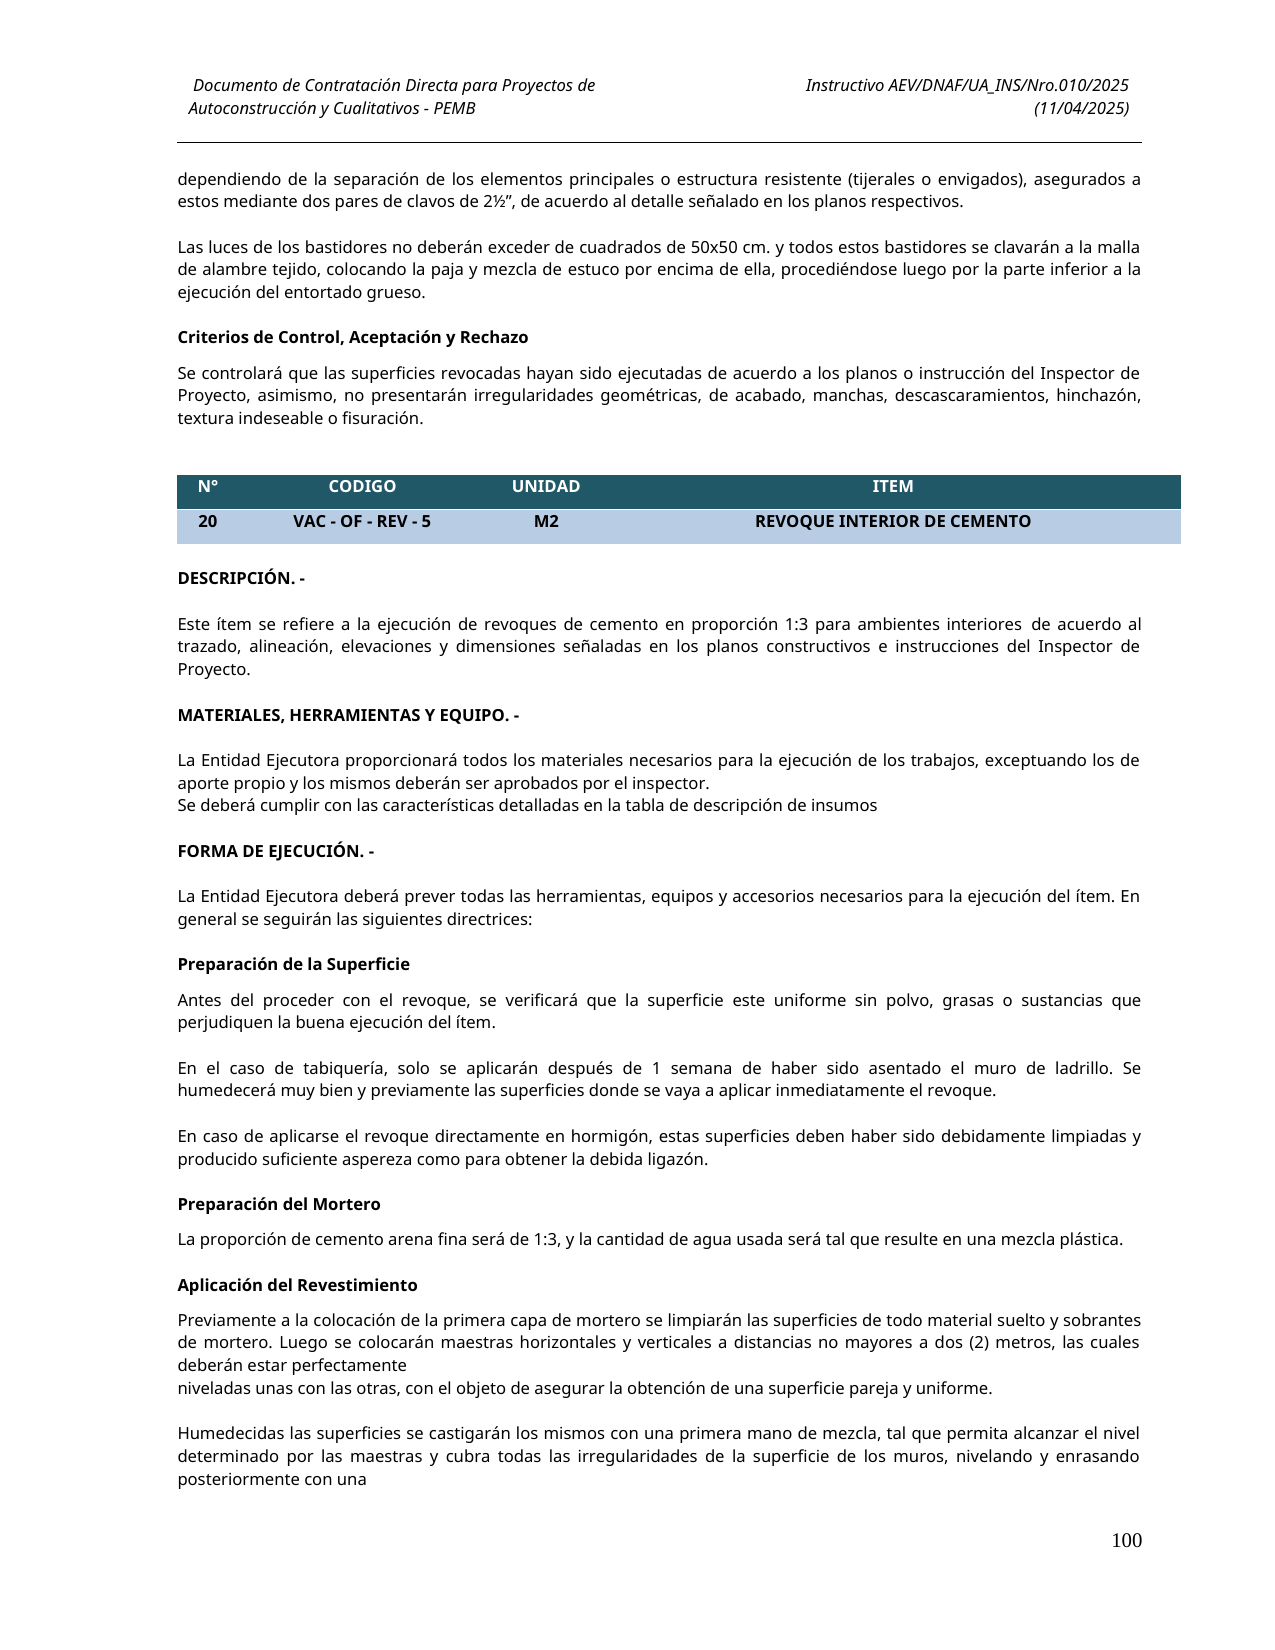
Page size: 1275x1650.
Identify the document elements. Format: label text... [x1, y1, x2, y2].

text Antes del proceder con el revoque, se verificará que la superficie este uniforme sin polvo, grasas o sustancias que perjudiquen la buena ejecución del ítem. [177, 988, 1142, 1033]
text Se deberá cumplir con las características detalladas en la tabla de descripción de insumos [177, 794, 1142, 817]
text Este ítem se refiere a la ejecución de revoques de cemento en proporción 1:3 para ambientes interiores de acuerdo al trazado, alineación, elevaciones y dimensiones señaladas en los planos constructivos e instrucciones del Inspector de Proyecto. [177, 612, 1142, 680]
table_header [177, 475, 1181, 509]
text Se controlará que las superficies revocadas hayan sido ejecutadas de acuerdo a los planos o instrucción del Inspector de Proyecto, asimismo, no presentarán irregularidades geométricas, de acabado, manchas, descascaramientos, hinchazón, textura indeseable o fisuración. [177, 361, 1142, 429]
text MATERIALES, HERRAMIENTAS Y EQUIPO. - [177, 703, 1142, 726]
text La Entidad Ejecutora proporcionará todos los materiales necesarios para la ejecución de los trabajos, exceptuando los de aporte propio y los mismos deberán ser aprobados por el inspector. [177, 748, 1142, 794]
text Criterios de Control, Aceptación y Rechazo [177, 326, 1142, 349]
text En caso de aplicarse el revoque directamente en hormigón, estas superficies deben haber sido debidamente limpiadas y producido suficiente aspereza como para obtener la debida ligazón. [177, 1124, 1142, 1170]
text La Entidad Ejecutora deberá prever todas las herramientas, equipos y accesorios necesarios para la ejecución del ítem. En general se seguirán las siguientes directrices: [177, 885, 1142, 930]
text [177, 167, 1142, 212]
text Aplicación del Revestimiento [177, 1273, 1142, 1296]
text DESCRIPCIÓN. - [177, 567, 1142, 589]
text Las luces de los bastidores no deberán exceder de cuadrados de 50x50 cm. y todos estos bastidores se clavarán a la malla de alambre tejido, colocando la paja y mezcla de estuco por encima de ella, procediéndose luego por la parte inferior a la ejecución del entortado grueso. [177, 235, 1142, 303]
text En el caso de tabiquería, solo se aplicarán después de 1 semana de haber sido asentado el muro de ladrillo. Se humedecerá muy bien y previamente las superficies donde se vaya a aplicar inmediatamente el revoque. [177, 1056, 1142, 1102]
text FORMA DE EJECUCIÓN. - [177, 839, 1142, 862]
text Preparación del Mortero [177, 1192, 1142, 1215]
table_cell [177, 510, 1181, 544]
text Humedecidas las superficies se castigarán los mismos con una primera mano de mezcla, tal que permita alcanzar el nivel determinado por las maestras y cubra todas las irregularidades de la superficie de los muros, nivelando y enrasando posteriormente con una [177, 1422, 1142, 1490]
text La proporción de cemento arena fina será de 1:3, y la cantidad de agua usada será tal que resulte en una mezcla plástica. [177, 1228, 1142, 1250]
text Preparación de la Superficie [177, 953, 1142, 976]
text niveladas unas con las otras, con el objeto de asegurar la obtención de una superficie pareja y uniforme. [177, 1376, 1142, 1399]
text Previamente a la colocación de la primera capa de mortero se limpiarán las superficies de todo material suelto y sobrantes de mortero. Luego se colocarán maestras horizontales y verticales a distancias no mayores a dos (2) metros, las cuales deberán estar perfectamente [177, 1308, 1142, 1376]
